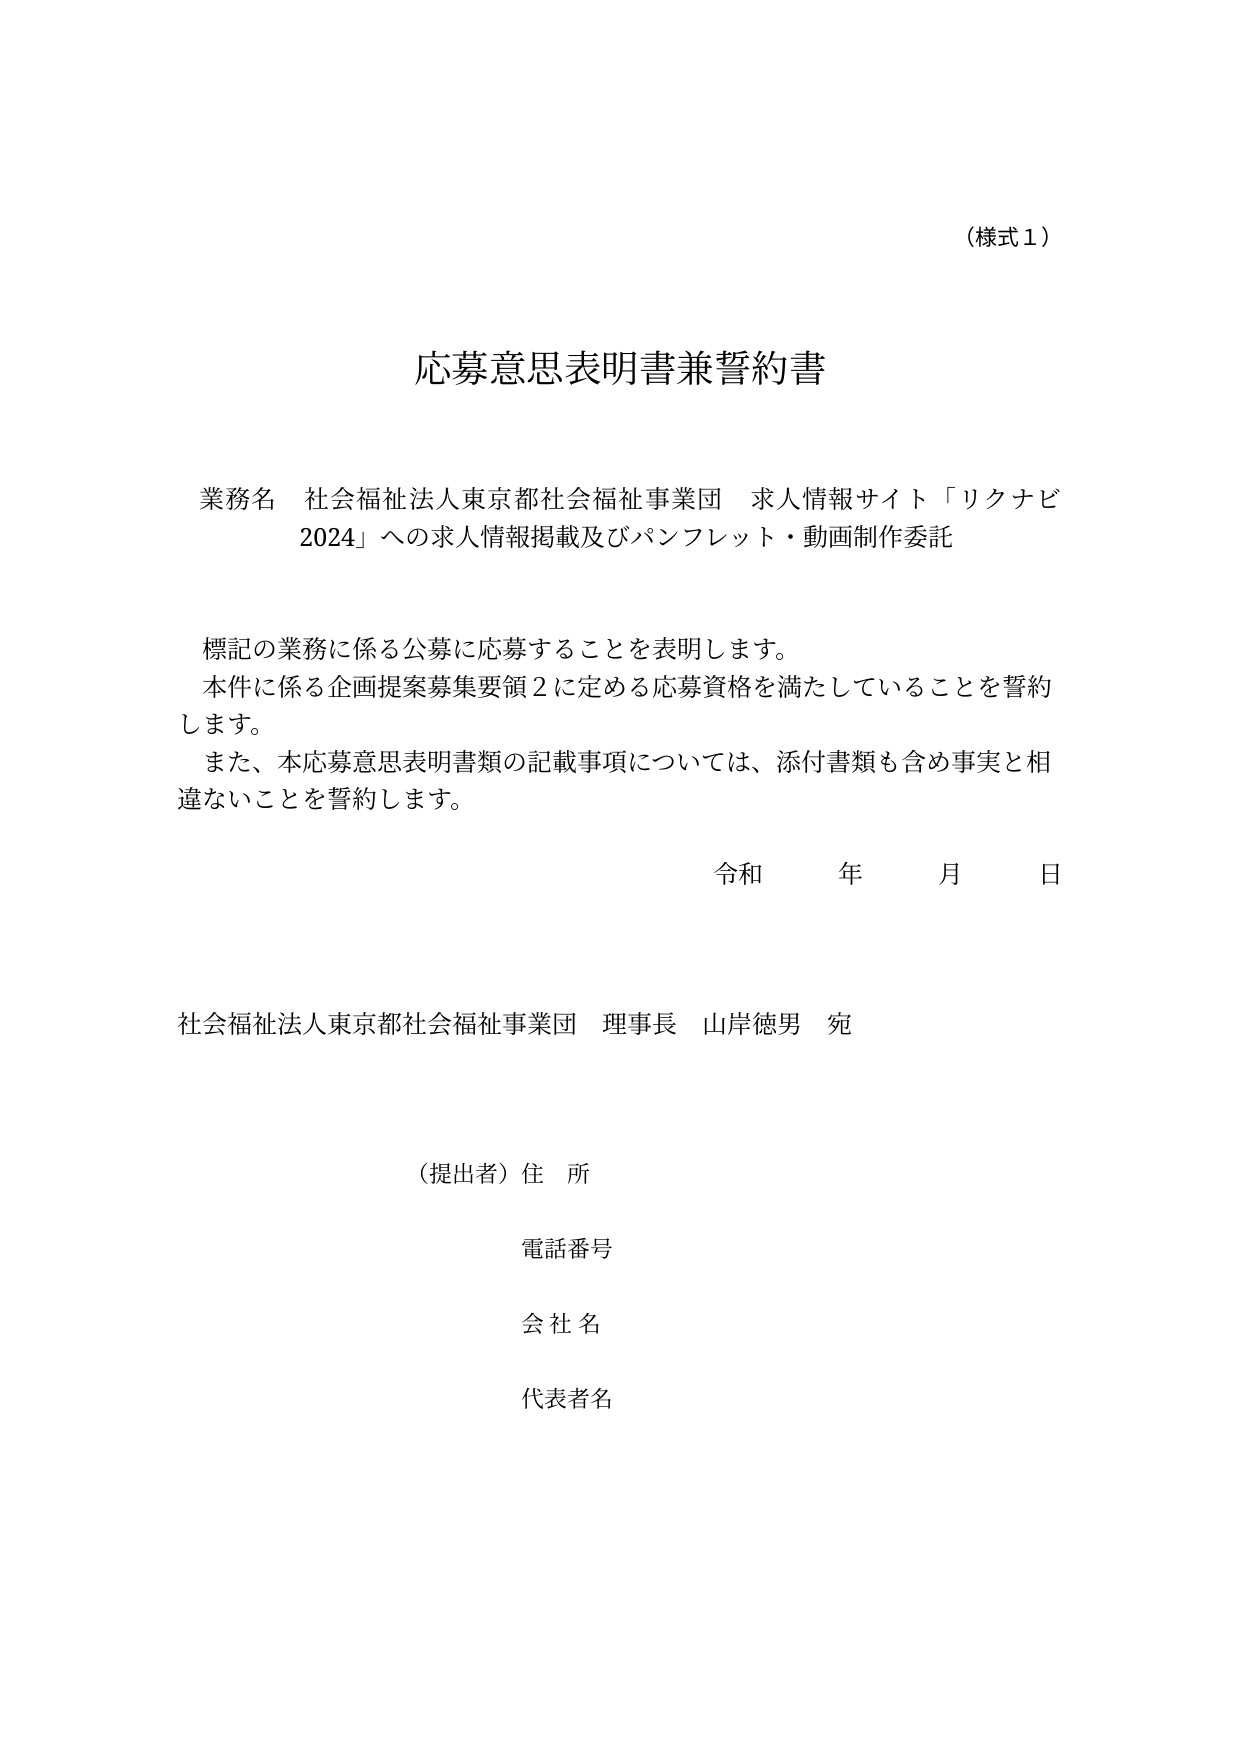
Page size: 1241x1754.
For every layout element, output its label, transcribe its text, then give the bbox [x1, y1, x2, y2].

text 会社名 [177, 1304, 1063, 1342]
text （提出者）住所 [177, 1154, 1063, 1192]
text （様式１） [177, 217, 1063, 254]
text 本件に係る企画提案募集要領２に定める応募資格を満たしていることを誓約します。 [177, 667, 1063, 742]
text 社会福祉法人東京都社会福祉事業団 理事長 山岸徳男 宛 [177, 1004, 1063, 1042]
text 標記の業務に係る公募に応募することを表明します。 [177, 629, 1063, 667]
text また、本応募意思表明書類の記載事項については、添付書類も含め事実と相違ないことを誓約します。 [177, 742, 1063, 817]
text 業務名 社会福祉法人東京都社会福祉事業団 求人情報サイト「リクナビ2024」への求人情報掲載及びパンフレット・動画制作委託 [199, 479, 1063, 554]
text 令和 年 月 日 [177, 854, 1063, 892]
text 応募意思表明書兼誓約書 [177, 329, 1063, 404]
text 代表者名 [177, 1379, 1063, 1417]
text 電話番号 [177, 1229, 1063, 1267]
